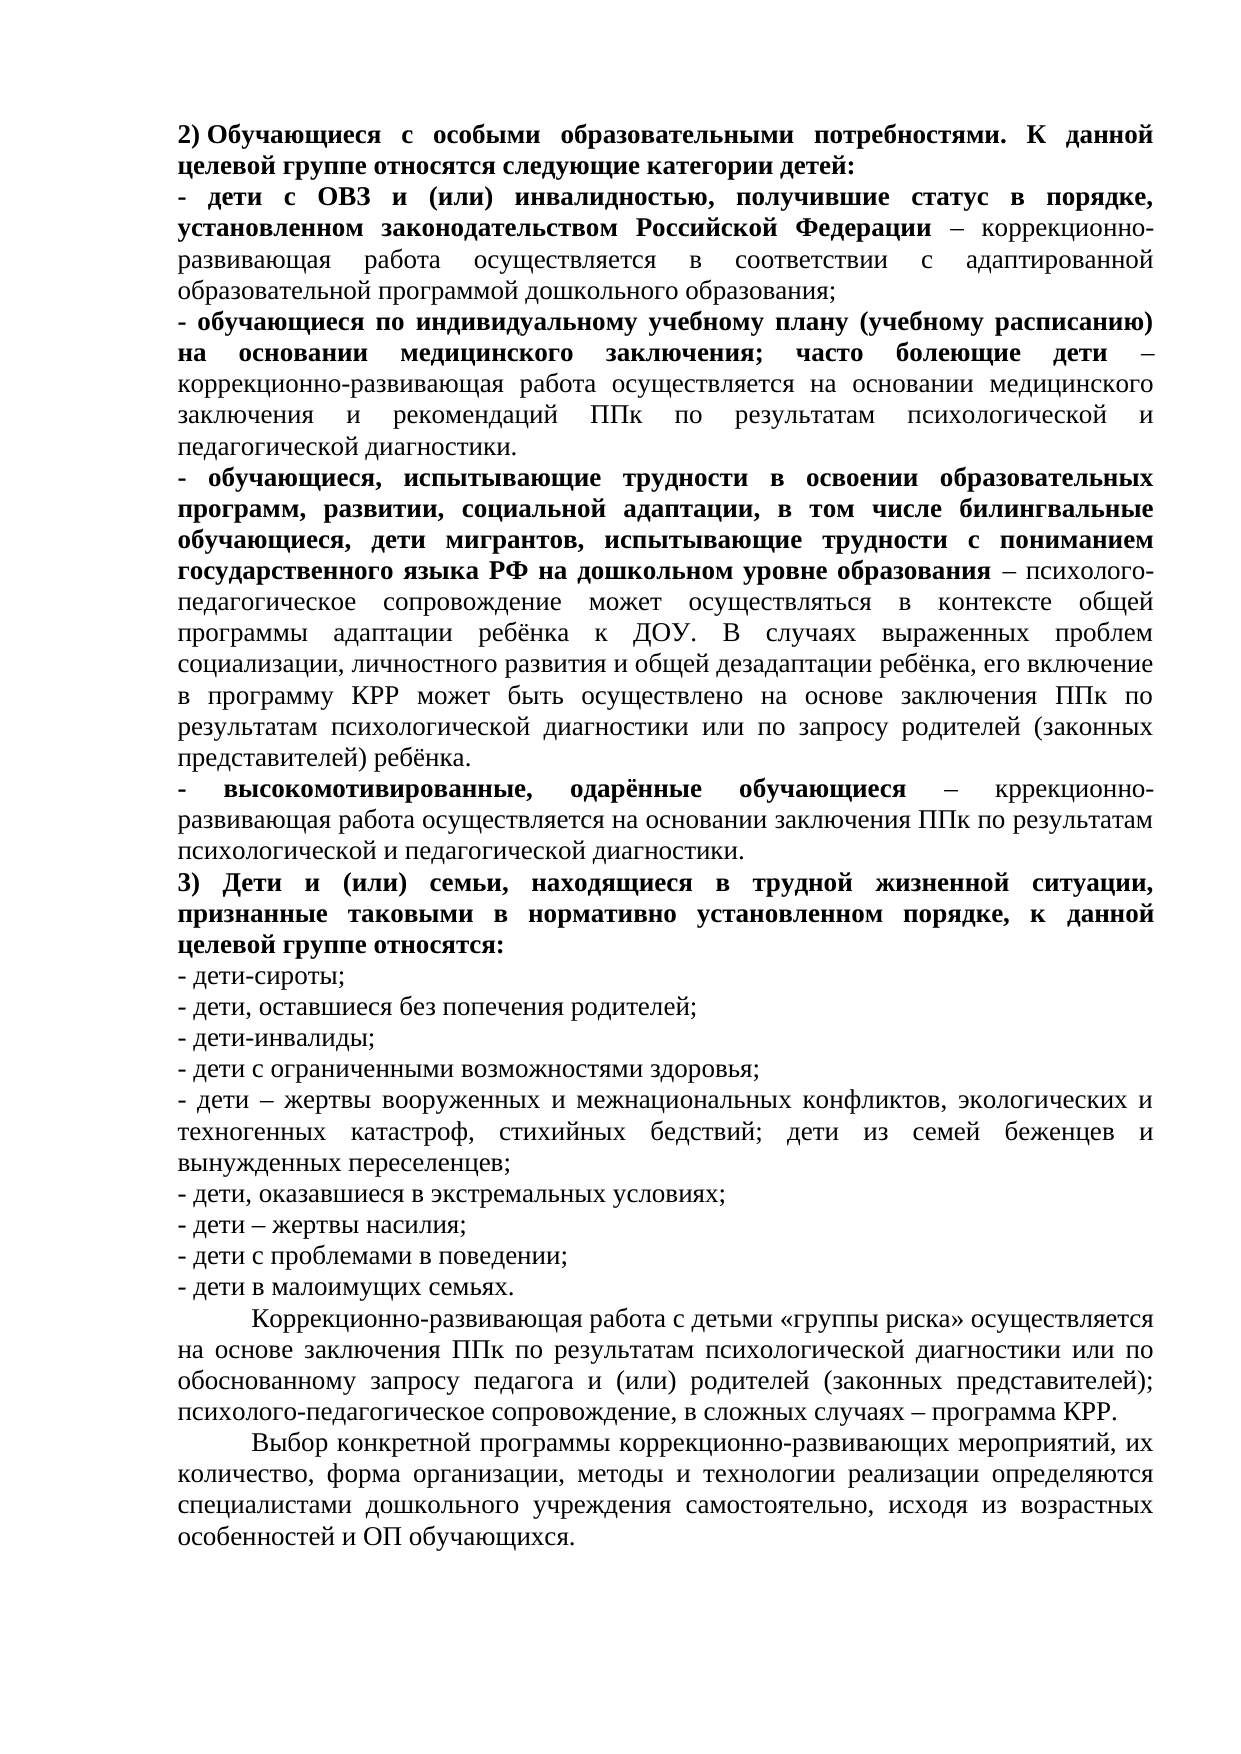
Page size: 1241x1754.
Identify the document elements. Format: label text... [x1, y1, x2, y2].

text 3) Дети и (или) семьи, находящиеся в трудной жизненной ситуации, признанные таковыми в нормативно установленном порядке, к данной целевой группе относятся: [177, 866, 1154, 959]
text - дети-сироты; [177, 959, 1154, 990]
text - обучающиеся, испытывающие трудности в освоении образовательных программ, развитии, социальной адаптации, в том числе билингвальные обучающиеся, дети мигрантов, испытывающие трудности с пониманием государственного языка РФ на дошкольном уровне образования – психолого-педагогическое сопровождение может осуществляться в контексте общей программы адаптации ребёнка к ДОУ. В случаях выраженных проблем социализации, личностного развития и общей дезадаптации ребёнка, его включение в программу КРР может быть осуществлено на основе заключения ППк по результатам психологической диагностики или по запросу родителей (законных представителей) ребёнка. [177, 461, 1154, 772]
text Выбор конкретной программы коррекционно-развивающих мероприятий, их количество, форма организации, методы и технологии реализации определяются специалистами дошкольного учреждения самостоятельно, исходя из возрастных особенностей и ОП обучающихся. [177, 1426, 1154, 1551]
text - дети – жертвы насилия; [177, 1208, 1154, 1239]
text - дети – жертвы вооруженных и межнациональных конфликтов, экологических и техногенных катастроф, стихийных бедствий; дети из семей беженцев и вынужденных переселенцев; [177, 1084, 1154, 1177]
text - дети с проблемами в поведении; [177, 1239, 1154, 1271]
text - дети-инвалиды; [177, 1021, 1154, 1052]
text 2) Обучающиеся с особыми образовательными потребностями. К данной целевой группе относятся следующие категории детей: [177, 118, 1154, 180]
text - дети с ОВЗ и (или) инвалидностью, получившие статус в порядке, установленном законодательством Российской Федерации – коррекционно-развивающая работа осуществляется в соответствии с адаптированной образовательной программой дошкольного образования; [177, 180, 1154, 305]
text - высокомотивированные, одарённые обучающиеся – кррекционно-развивающая работа осуществляется на основании заключения ППк по результатам психологической и педагогической диагностики. [177, 772, 1154, 866]
text - дети в малоимущих семьях. [177, 1271, 1154, 1302]
text - дети, оставшиеся без попечения родителей; [177, 990, 1154, 1021]
text - дети, оказавшиеся в экстремальных условиях; [177, 1177, 1154, 1208]
text - обучающиеся по индивидуальному учебному плану (учебному расписанию) на основании медицинского заключения; часто болеющие дети – коррекционно-развивающая работа осуществляется на основании медицинского заключения и рекомендаций ППк по результатам психологической и педагогической диагностики. [177, 305, 1154, 461]
text - дети с ограниченными возможностями здоровья; [177, 1052, 1154, 1084]
